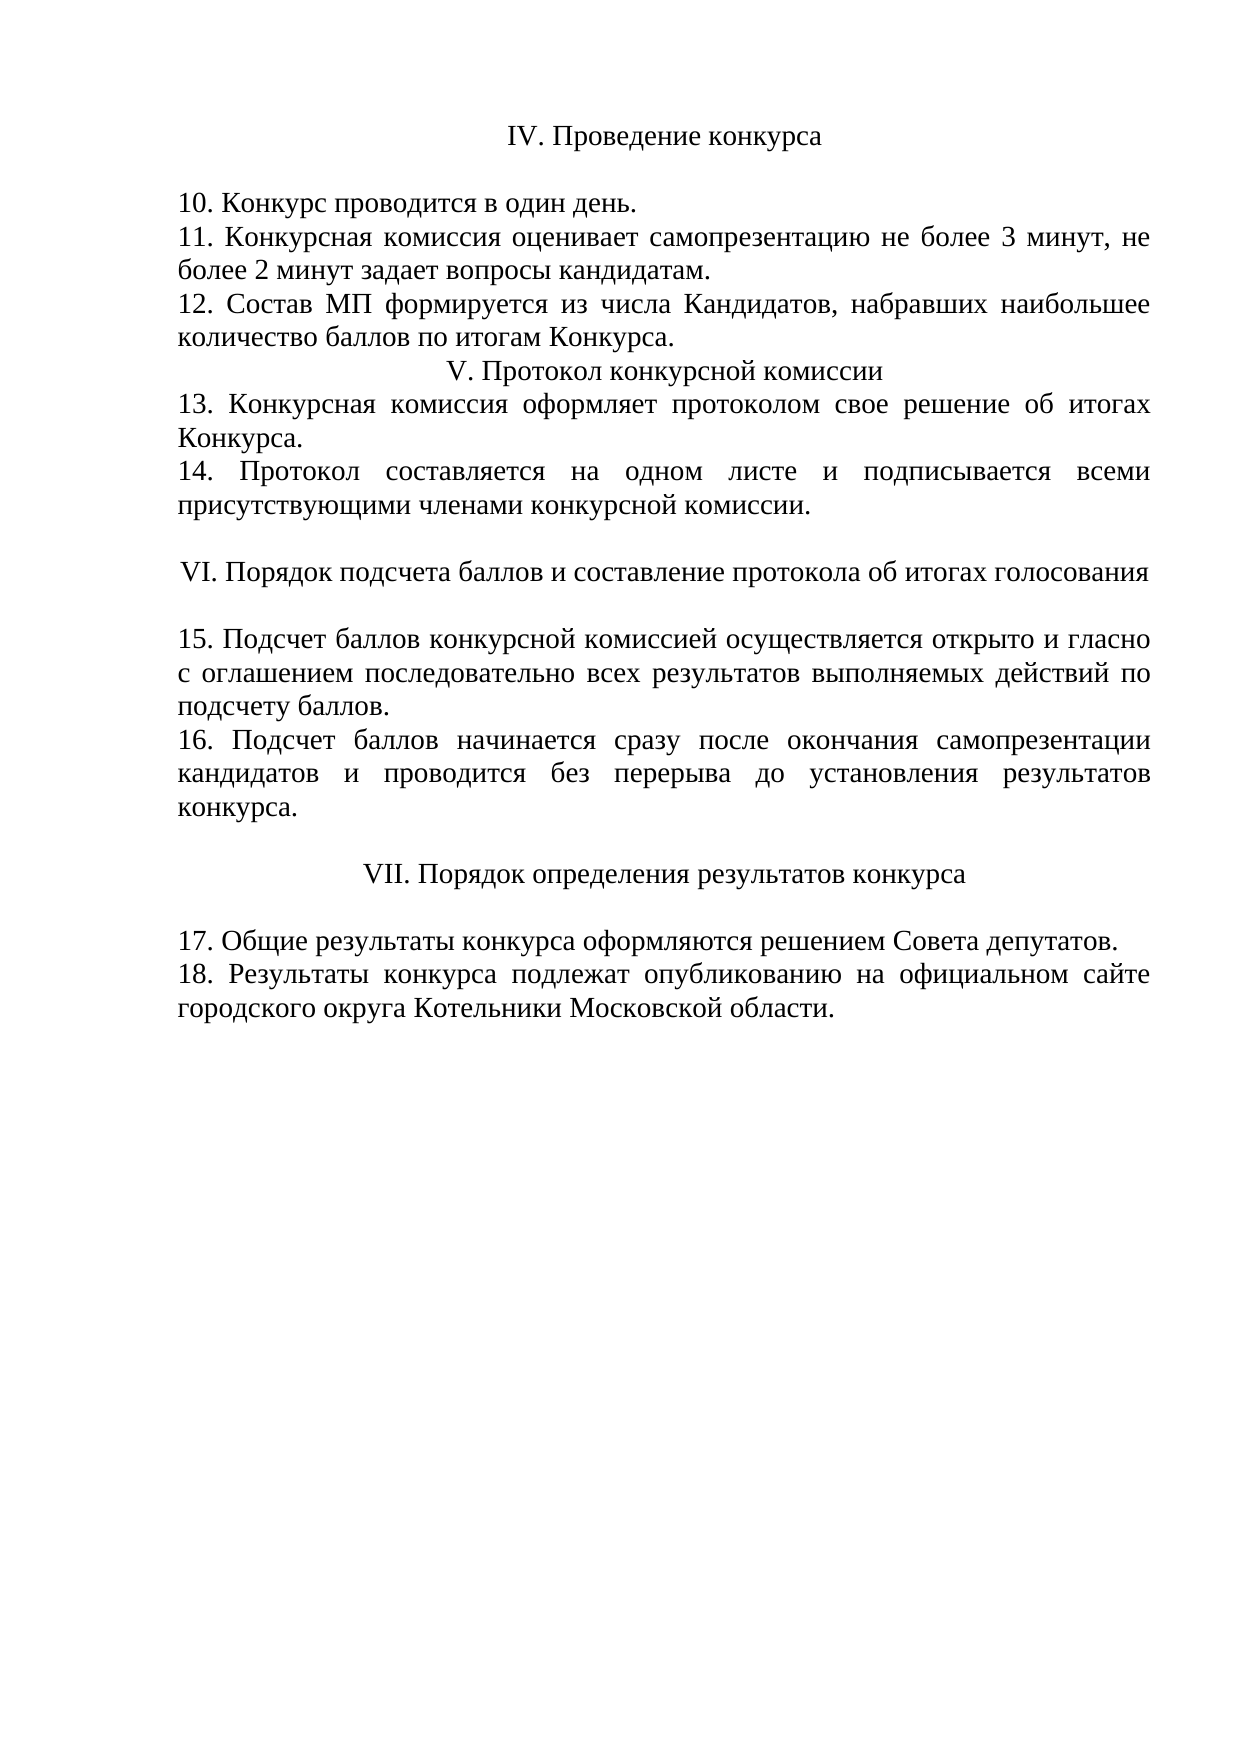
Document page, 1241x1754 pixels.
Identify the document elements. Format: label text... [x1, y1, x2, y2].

text VI. Порядок подсчета баллов и составление протокола об итогах голосования [177, 554, 1152, 588]
text 11. Конкурсная комиссия оценивает самопрезентацию не более 3 минут, не более 2 минут задает вопросы кандидатам. [177, 219, 1152, 286]
text 17. Общие результаты конкурса оформляются решением Совета депутатов. [177, 923, 1152, 957]
text 18. Результаты конкурса подлежат опубликованию на официальном сайте городского округа Котельники Московской области. [177, 957, 1152, 1024]
text 16. Подсчет баллов начинается сразу после окончания самопрезентации кандидатов и проводится без перерыва до установления результатов конкурса. [177, 722, 1152, 822]
text IV. Проведение конкурса [177, 118, 1152, 152]
text 10. Конкурс проводится в один день. [177, 185, 1152, 219]
text VII. Порядок определения результатов конкурса [177, 856, 1152, 889]
text 15. Подсчет баллов конкурсной комиссией осуществляется открыто и гласно с оглашением последовательно всех результатов выполняемых действий по подсчету баллов. [177, 621, 1152, 722]
text 13. Конкурсная комиссия оформляет протоколом свое решение об итогах Конкурса. [177, 386, 1152, 453]
text V. Протокол конкурсной комиссии [177, 353, 1152, 386]
text 12. Состав МП формируется из числа Кандидатов, набравших наибольшее количество баллов по итогам Конкурса. [177, 286, 1152, 353]
text 14. Протокол составляется на одном листе и подписывается всеми присутствующими членами конкурсной комиссии. [177, 453, 1152, 521]
